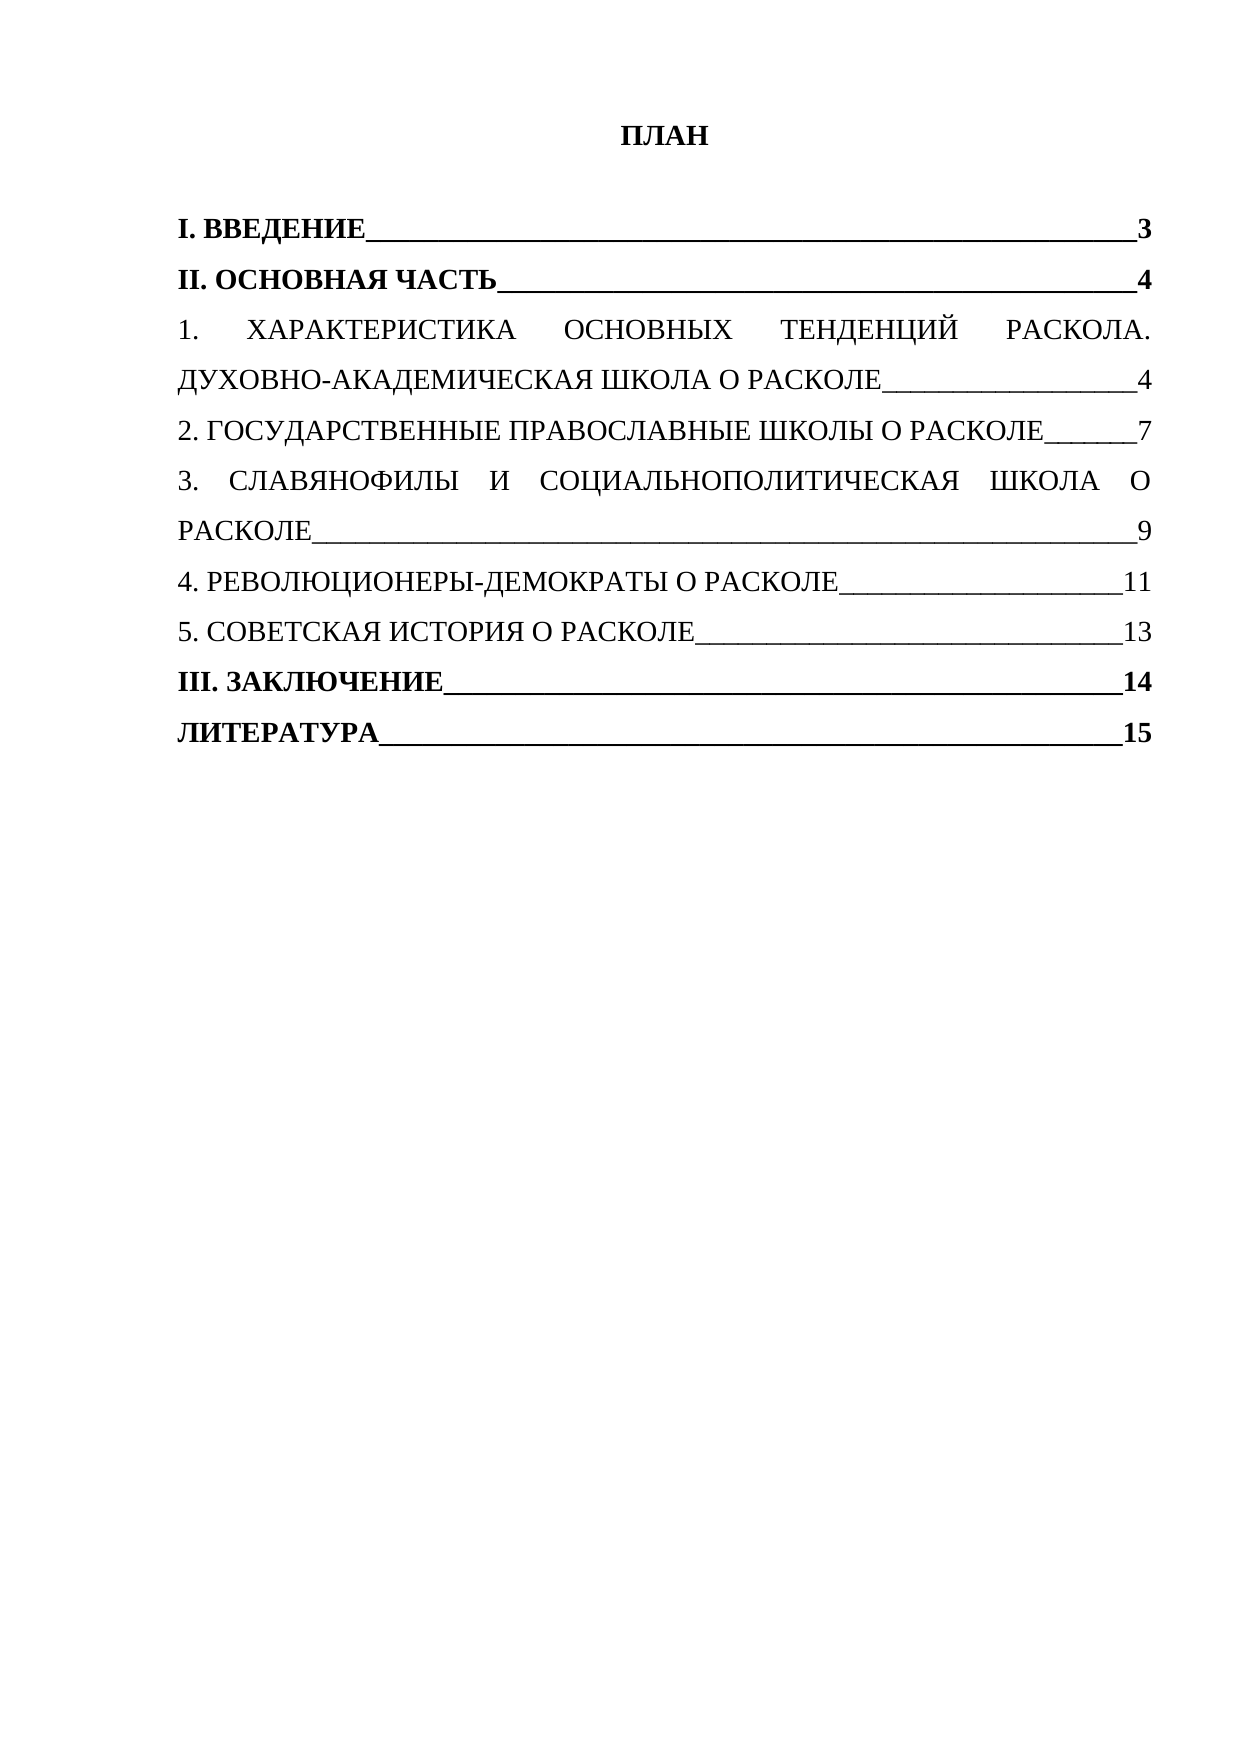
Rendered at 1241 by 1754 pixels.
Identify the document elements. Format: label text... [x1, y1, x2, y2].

text 5. СОВЕТСКАЯ ИСТОРИЯ О РАСКОЛЕ 13 [177, 614, 1152, 648]
text ПЛАН [177, 118, 1152, 152]
text III. ЗАКЛЮЧЕНИЕ 14 [177, 664, 1152, 698]
text 2. ГОСУДАРСТВЕННЫЕ ПРАВОСЛАВНЫЕ ШКОЛЫ О РАСКОЛЕ 7 [177, 413, 1152, 446]
text 4. РЕВОЛЮЦИОНЕРЫ-ДЕМОКРАТЫ О РАСКОЛЕ 11 [177, 564, 1152, 597]
text II. ОСНОВНАЯ ЧАСТЬ 4 [177, 262, 1152, 295]
text ЛИТЕРАТУРА 15 [177, 715, 1152, 748]
text 1. ХАРАКТЕРИСТИКА ОСНОВНЫХ ТЕНДЕНЦИЙ РАСКОЛА. ДУХОВНО-АКАДЕМИЧЕСКАЯ ШКОЛА О РАСКОЛЕ 4 [177, 312, 1152, 396]
text I. ВВЕДЕНИЕ 3 [177, 212, 1152, 245]
text 3. СЛАВЯНОФИЛЫ И СОЦИАЛЬНОПОЛИТИЧЕСКАЯ ШКОЛА О РАСКОЛЕ 9 [177, 463, 1152, 547]
